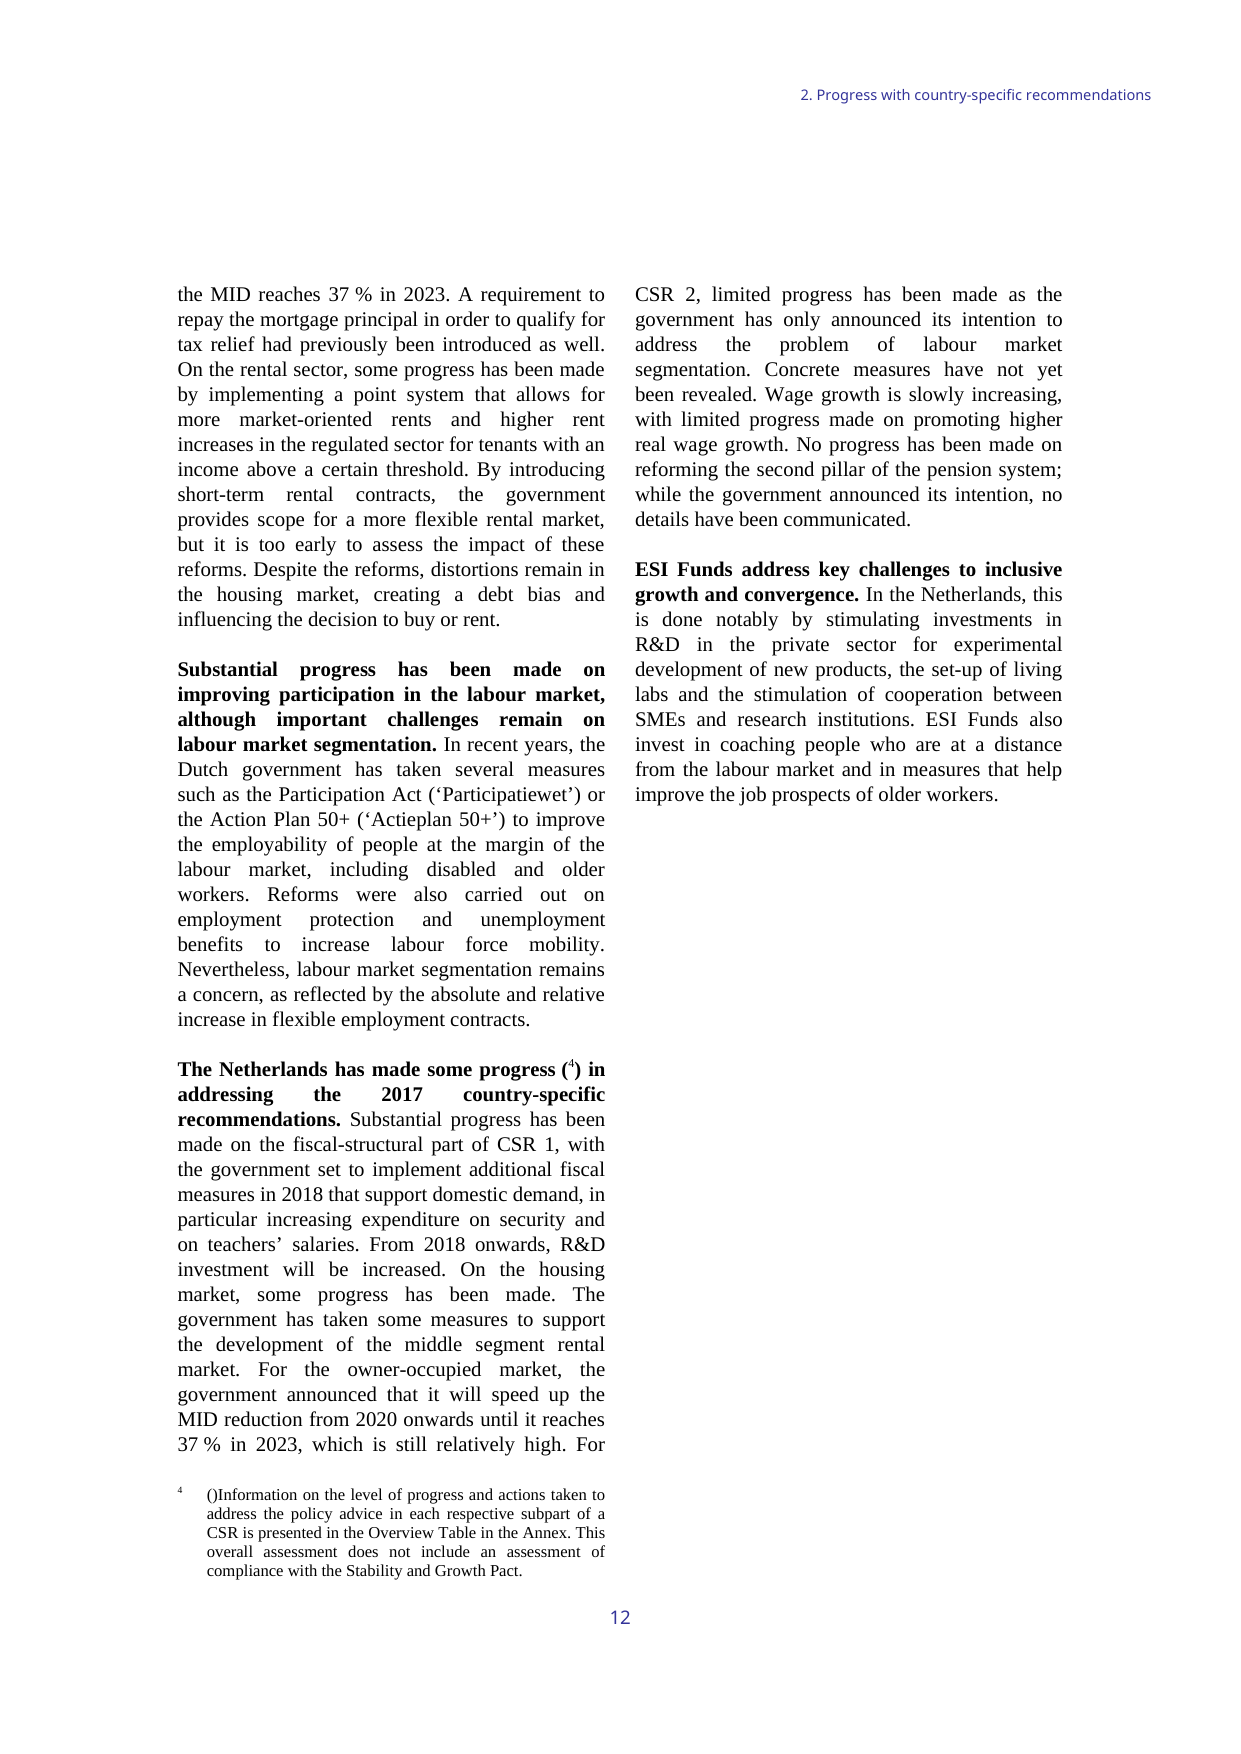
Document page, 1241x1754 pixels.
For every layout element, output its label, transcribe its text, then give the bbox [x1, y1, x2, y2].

text Substantial progress has been made on improving participation in the labour market, although important challenges remain on labour market segmentation. In recent years, the Dutch government has taken several measures such as the Participation Act (‘Participatiewet’) or the Action Plan 50+ (‘Actieplan 50+’) to improve the employability of people at the margin of the labour market, including disabled and older workers. Reforms were also carried out on employment protection and unemployment benefits to increase labour force mobility. Nevertheless, labour market segmentation remains a concern, as reflected by the absolute and relative increase in flexible employment contracts. [177, 656, 605, 1031]
text The Netherlands has made some progress () in addressing the 2017 country-specific recommendations. Substantial progress has been made on the fiscal-structural part of CSR 1, with the government set to implement additional fiscal measures in 2018 that support domestic demand, in particular increasing expenditure on security and on teachers’ salaries. From 2018 onwards, R&D investment will be increased. On the housing market, some progress has been made. The government has taken some measures to support the development of the middle segment rental market. For the owner-occupied market, the government announced that it will speed up the MID reduction from 2020 onwards until it reaches 37 % in 2023, which is still relatively high. For CSR 2, limited progress has been made as the government has only announced its intention to address the problem of labour market segmentation. Concrete measures have not yet been revealed. Wage growth is slowly increasing, with limited progress made on promoting higher real wage growth. No progress has been made on reforming the second pillar of the pension system; while the government announced its intention, no details have been communicated. [177, 1056, 605, 1456]
text The Netherlands has made some progress () in addressing the 2017 country-specific recommendations. Substantial progress has been made on the fiscal-structural part of CSR 1, with the government set to implement additional fiscal measures in 2018 that support domestic demand, in particular increasing expenditure on security and on teachers’ salaries. From 2018 onwards, R&D investment will be increased. On the housing market, some progress has been made. The government has taken some measures to support the development of the middle segment rental market. For the owner-occupied market, the government announced that it will speed up the MID reduction from 2020 onwards until it reaches 37 % in 2023, which is still relatively high. For CSR 2, limited progress has been made as the government has only announced its intention to address the problem of labour market segmentation. Concrete measures have not yet been revealed. Wage growth is slowly increasing, with limited progress made on promoting higher real wage growth. No progress has been made on reforming the second pillar of the pension system; while the government announced its intention, no details have been communicated. [635, 281, 1063, 531]
text ESI Funds address key challenges to inclusive growth and convergence. In the Netherlands, this is done notably by stimulating investments in R&D in the private sector for experimental development of new products, the set-up of living labs and the stimulation of cooperation between SMEs and research institutions. ESI Funds also invest in coaching people who are at a distance from the labour market and in measures that help improve the job prospects of older workers. [635, 556, 1063, 806]
